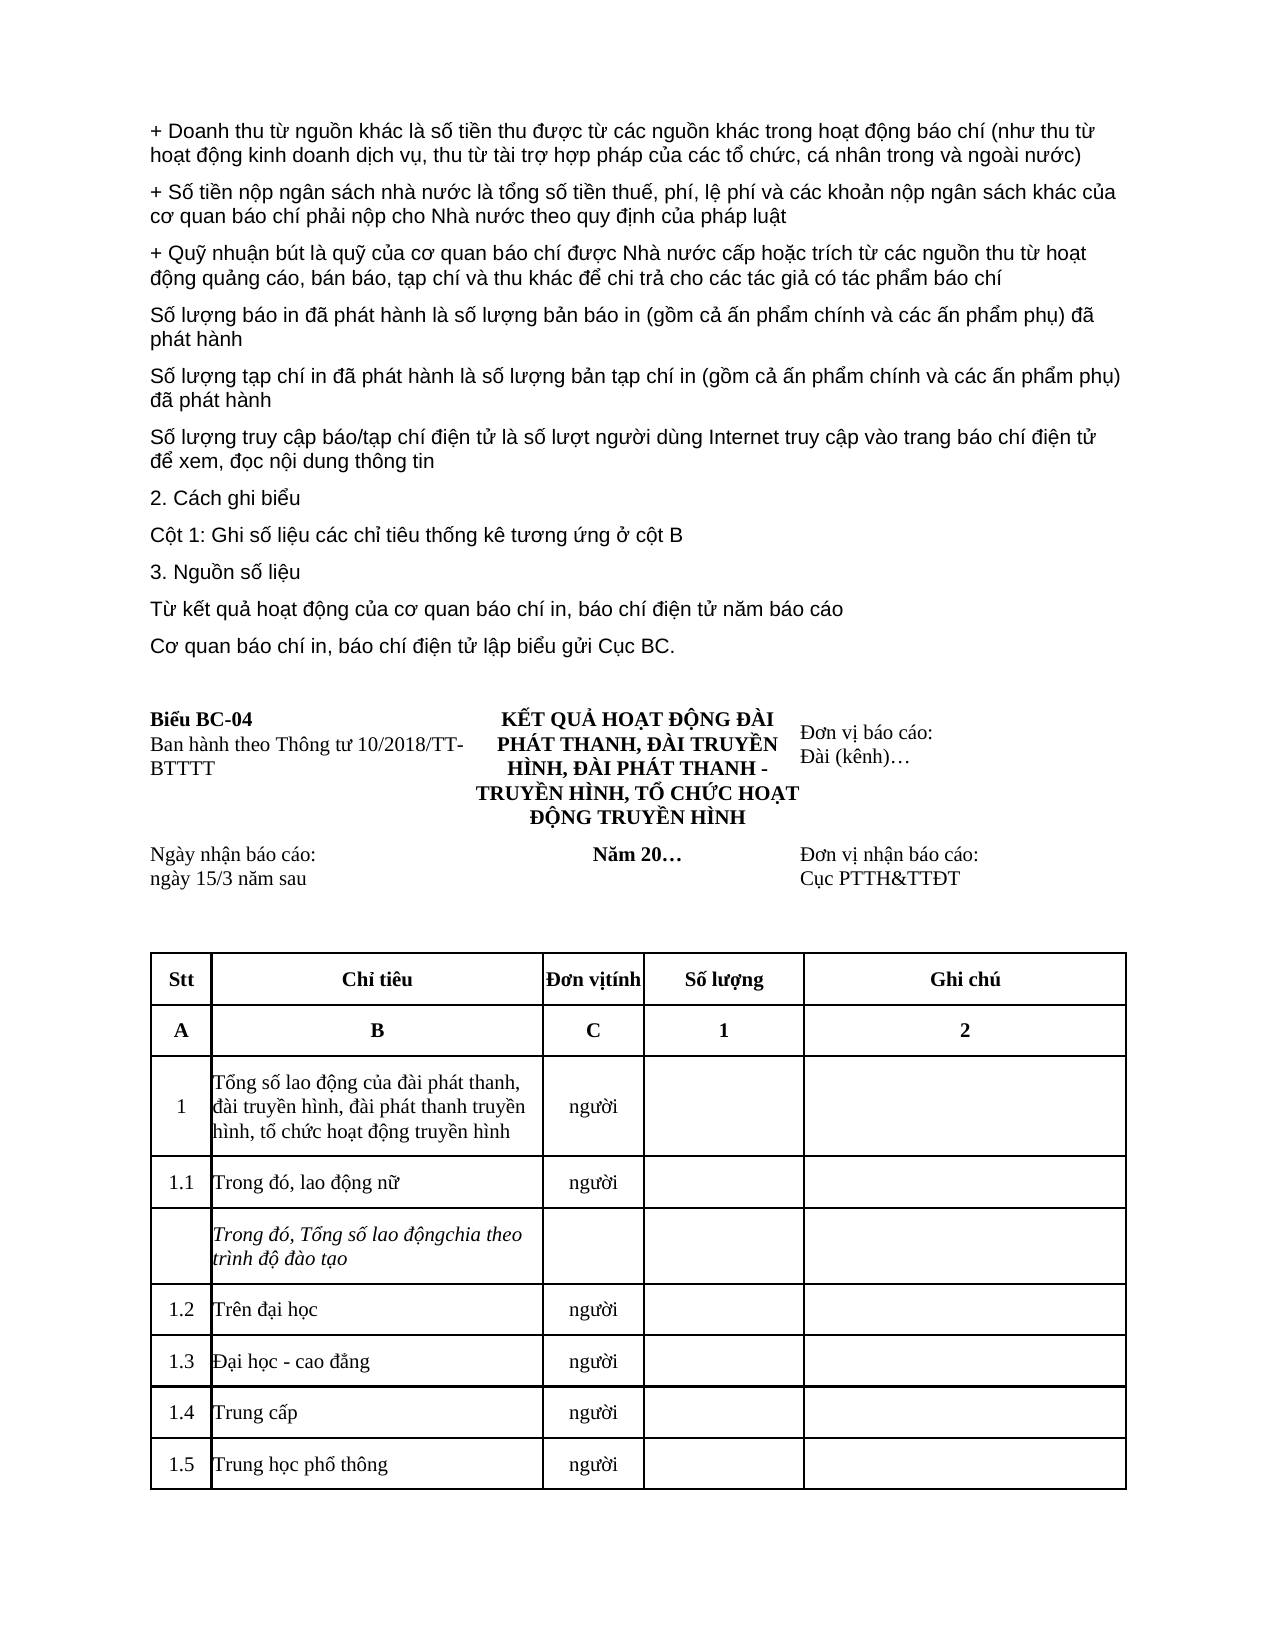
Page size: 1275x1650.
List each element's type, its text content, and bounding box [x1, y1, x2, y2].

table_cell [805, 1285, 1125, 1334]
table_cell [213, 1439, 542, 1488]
text Số lượng báo in đã phát hành là số lượng bản báo in (gồm cả ấn phẩm chính và các ấn phẩm phụ) đã phát hành [150, 302, 1125, 351]
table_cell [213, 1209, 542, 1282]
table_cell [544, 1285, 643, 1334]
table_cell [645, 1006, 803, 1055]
text Từ kết quả hoạt động của cơ quan báo chí in, báo chí điện tử năm báo cáo [150, 596, 1125, 621]
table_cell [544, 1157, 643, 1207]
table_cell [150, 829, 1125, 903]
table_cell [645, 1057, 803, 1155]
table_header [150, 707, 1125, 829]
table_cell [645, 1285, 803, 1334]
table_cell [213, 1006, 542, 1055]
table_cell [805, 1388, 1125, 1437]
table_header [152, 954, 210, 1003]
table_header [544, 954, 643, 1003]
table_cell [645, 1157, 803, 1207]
text Số lượng tạp chí in đã phát hành là số lượng bản tạp chí in (gồm cả ấn phẩm chính và các ấn phẩm phụ) đã phát hành [150, 363, 1125, 412]
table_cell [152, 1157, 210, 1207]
text Cơ quan báo chí in, báo chí điện tử lập biểu gửi Cục BC. [150, 633, 1125, 658]
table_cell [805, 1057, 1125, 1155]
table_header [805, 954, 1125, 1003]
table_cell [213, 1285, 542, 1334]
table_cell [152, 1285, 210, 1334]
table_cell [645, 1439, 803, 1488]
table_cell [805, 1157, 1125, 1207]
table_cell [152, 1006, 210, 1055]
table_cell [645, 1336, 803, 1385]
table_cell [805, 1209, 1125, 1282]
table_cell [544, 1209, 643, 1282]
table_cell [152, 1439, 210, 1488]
text Số lượng truy cập báo/tạp chí điện tử là số lượt người dùng Internet truy cập vào trang báo chí điện tử để xem, đọc nội dung thông tin [150, 424, 1125, 473]
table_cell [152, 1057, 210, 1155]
text + Doanh thu từ nguồn khác là số tiền thu được từ các nguồn khác trong hoạt động báo chí (như thu từ hoạt động kinh doanh dịch vụ, thu từ tài trợ hợp pháp của các tổ chức, cá nhân trong và ngoài nước) [150, 118, 1125, 167]
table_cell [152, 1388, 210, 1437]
text 3. Nguồn số liệu [150, 559, 1125, 584]
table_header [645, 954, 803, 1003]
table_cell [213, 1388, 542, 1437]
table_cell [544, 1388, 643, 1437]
text 2. Cách ghi biểu [150, 486, 1125, 510]
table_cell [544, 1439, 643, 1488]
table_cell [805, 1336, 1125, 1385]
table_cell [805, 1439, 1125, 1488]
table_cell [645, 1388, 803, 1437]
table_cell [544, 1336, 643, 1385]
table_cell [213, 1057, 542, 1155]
text + Quỹ nhuận bút là quỹ của cơ quan báo chí được Nhà nước cấp hoặc trích từ các nguồn thu từ hoạt động quảng cáo, bán báo, tạp chí và thu khác để chi trả cho các tác giả có tác phẩm báo chí [150, 241, 1125, 289]
text + Số tiền nộp ngân sách nhà nước là tổng số tiền thuế, phí, lệ phí và các khoản nộp ngân sách khác của cơ quan báo chí phải nộp cho Nhà nước theo quy định của pháp luật [150, 179, 1125, 228]
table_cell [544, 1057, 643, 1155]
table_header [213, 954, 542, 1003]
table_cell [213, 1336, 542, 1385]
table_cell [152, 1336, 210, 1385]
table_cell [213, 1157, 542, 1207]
text Cột 1: Ghi số liệu các chỉ tiêu thống kê tương ứng ở cột B [150, 523, 1125, 547]
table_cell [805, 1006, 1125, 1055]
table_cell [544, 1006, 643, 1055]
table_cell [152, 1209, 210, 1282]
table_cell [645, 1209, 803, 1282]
